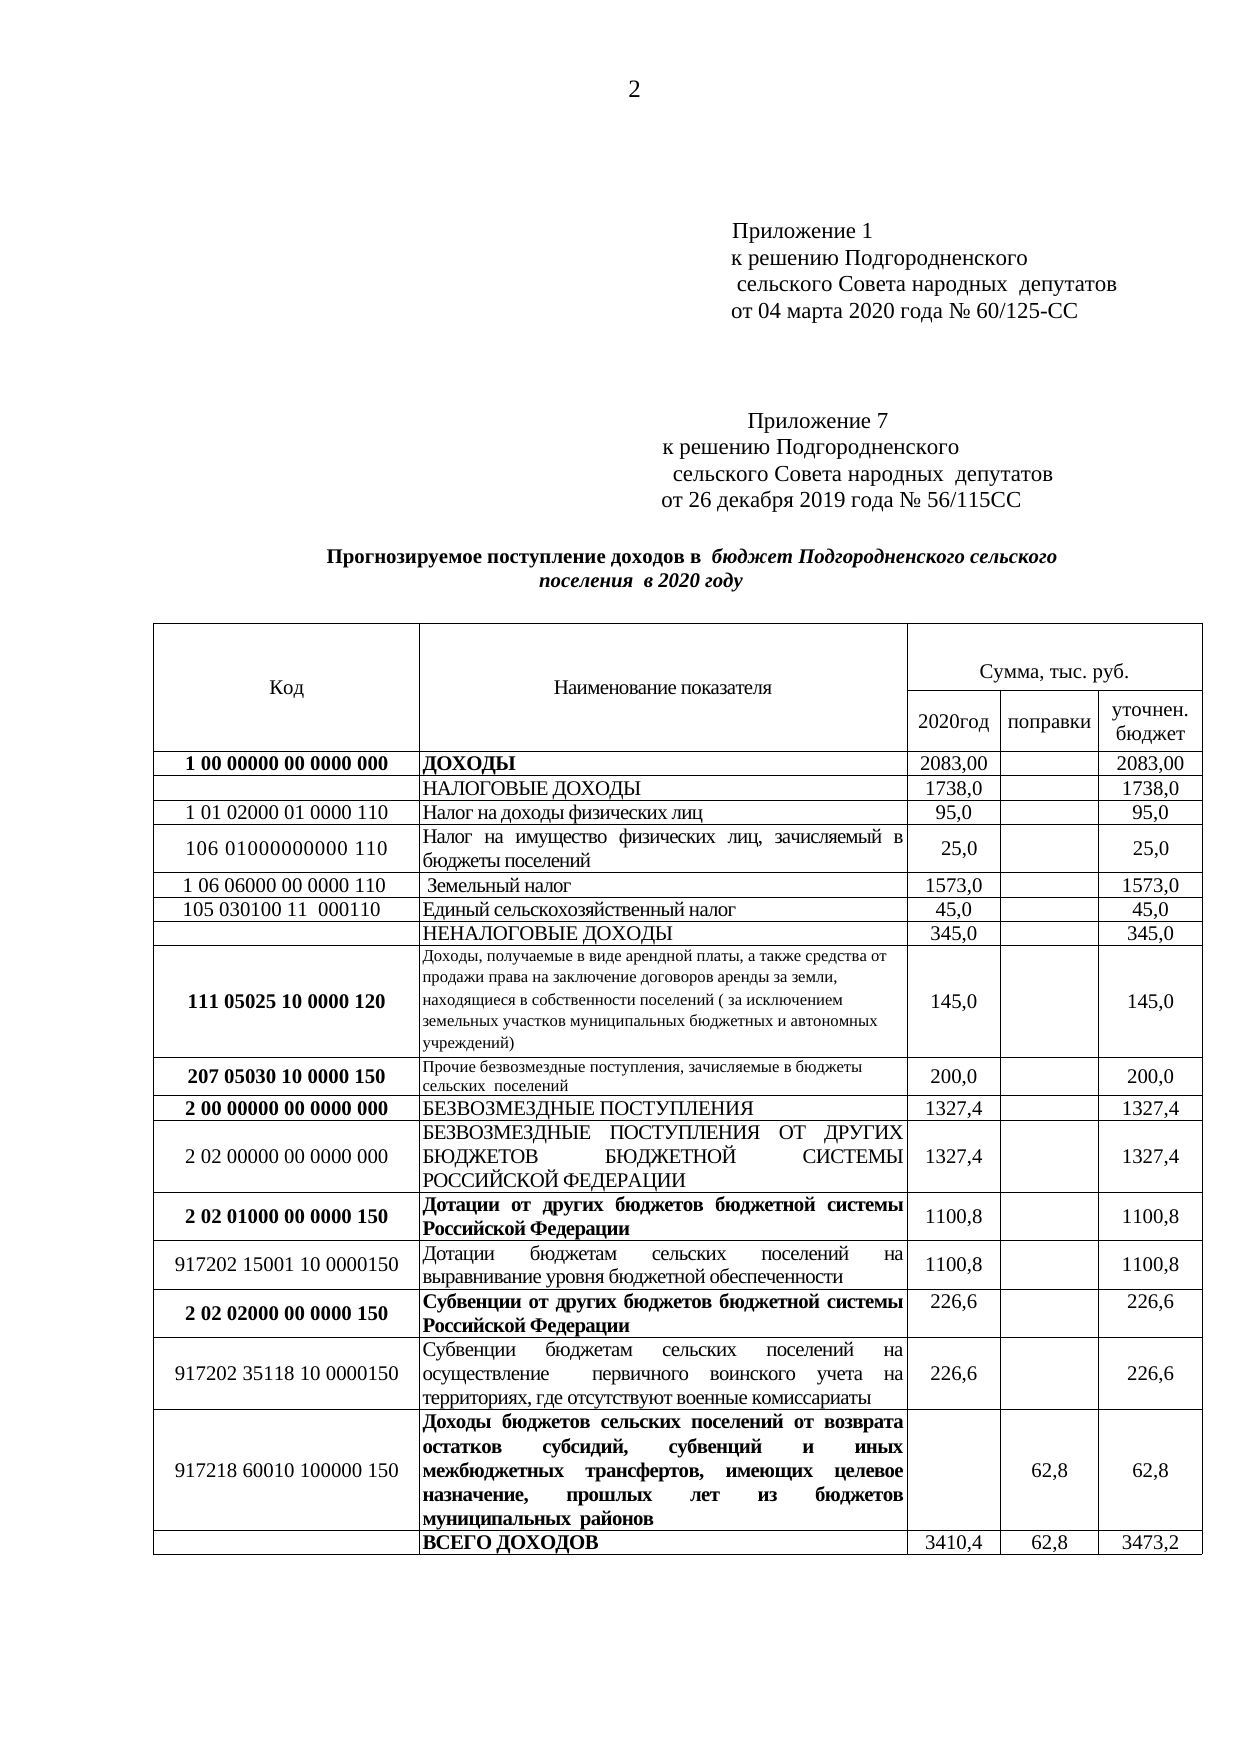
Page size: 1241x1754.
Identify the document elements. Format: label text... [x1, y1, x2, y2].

table_cell 207 05030 10 0000 150 [154, 1058, 419, 1095]
table_cell 45,0 [1099, 898, 1202, 921]
table_cell 1100,8 [908, 1241, 1000, 1288]
table_cell Субвенции бюджетам сельских поселений на осуществление первичного воинского учета на территориях, где отсутствуют военные комиссариаты [420, 1338, 907, 1409]
table_cell 62,8 [1001, 1410, 1098, 1530]
table_cell 1 06 06000 00 0000 110 [154, 873, 419, 897]
table_cell [908, 1410, 1000, 1530]
table_cell [1001, 1121, 1098, 1192]
table_cell [1001, 801, 1098, 824]
table_cell 62,8 [1001, 1531, 1098, 1554]
table_cell [1001, 898, 1098, 921]
table_cell 1573,0 [908, 873, 1000, 897]
table_cell ДОХОДЫ [420, 752, 907, 775]
table_cell 1738,0 [1099, 776, 1202, 800]
subtitle Прогнозируемое поступление доходов в бюджет Подгородненского сельского поселения в 2020 году [213, 544, 1069, 592]
table_cell 145,0 [1099, 946, 1202, 1057]
table_cell 3473,2 [1099, 1531, 1202, 1554]
table_cell ВСЕГО ДОХОДОВ [420, 1531, 907, 1554]
table_cell Единый сельскохозяйственный налог [420, 898, 907, 921]
table_cell 1100,8 [1099, 1241, 1202, 1288]
text сельского Совета народных депутатов [301, 459, 1128, 486]
table_cell 145,0 [908, 946, 1000, 1057]
table_cell 1327,4 [1099, 1121, 1202, 1192]
table_cell Субвенции от других бюджетов бюджетной системы Российской Федерации [420, 1290, 907, 1337]
table_cell 25,0 [1099, 825, 1202, 872]
table_cell 226,6 [908, 1290, 1000, 1337]
table_cell 1100,8 [1099, 1193, 1202, 1240]
table_header Код [154, 624, 419, 751]
table_cell 1 00 00000 00 0000 000 [154, 752, 419, 775]
table_cell 1100,8 [908, 1193, 1000, 1240]
text Приложение 7 [153, 407, 1128, 433]
table_cell НАЛОГОВЫЕ ДОХОДЫ [420, 776, 907, 800]
table_cell [154, 1531, 419, 1554]
table_cell Доходы, получаемые в виде арендной платы, а также средства от продажи права на заключение договоров аренды за земли, находящиеся в собственности поселений ( за исключением земельных участков муниципальных бюджетных и автономных учреждений) [420, 946, 907, 1057]
table_cell [154, 776, 419, 800]
table_cell 2083,00 [1099, 752, 1202, 775]
text от 26 декабря 2019 года № 56/115СС [301, 486, 1128, 512]
table_cell [1001, 1290, 1098, 1337]
table_cell 1573,0 [1099, 873, 1202, 897]
table_cell 200,0 [908, 1058, 1000, 1095]
table_cell 2 02 02000 00 0000 150 [154, 1290, 419, 1337]
table_cell [1001, 1241, 1098, 1288]
table_cell 1327,4 [908, 1121, 1000, 1192]
table_cell [1001, 752, 1098, 775]
table_cell 226,6 [1099, 1338, 1202, 1409]
text к решению Подгородненского [153, 433, 1128, 459]
table_cell 62,8 [1099, 1410, 1202, 1530]
table_cell 1327,4 [908, 1096, 1000, 1119]
table_cell [154, 922, 419, 945]
table_cell 2 00 00000 00 0000 000 [154, 1096, 419, 1119]
text Приложение 1 [153, 218, 1128, 244]
table_cell [1001, 825, 1098, 872]
table_cell [1001, 1058, 1098, 1095]
table_cell 111 05025 10 0000 120 [154, 946, 419, 1057]
table_cell 917202 35118 10 0000150 [154, 1338, 419, 1409]
table_header Сумма, тыс. руб. [908, 624, 1202, 689]
table_cell поправки [1001, 691, 1098, 751]
table_cell Доходы бюджетов сельских поселений от возврата остатков субсидий, субвенций и иных межбюджетных трансфертов, имеющих целевое назначение, прошлых лет из бюджетов муниципальных районов [420, 1410, 907, 1530]
table_cell 226,6 [1099, 1290, 1202, 1337]
table_cell 345,0 [908, 922, 1000, 945]
table_cell 95,0 [908, 801, 1000, 824]
table_cell 106 01000000000 110 [154, 825, 419, 872]
table_cell [1001, 873, 1098, 897]
table_cell 3410,4 [908, 1531, 1000, 1554]
table_cell Земельный налог [420, 873, 907, 897]
table_cell 917218 60010 100000 150 [154, 1410, 419, 1530]
list к решению Подгородненского [153, 244, 1128, 270]
table_cell [1001, 922, 1098, 945]
table_cell 345,0 [1099, 922, 1202, 945]
table_cell 25,0 [908, 825, 1000, 872]
table_cell 226,6 [908, 1338, 1000, 1409]
list сельского Совета народных депутатов [153, 270, 1128, 297]
table_cell [1001, 1193, 1098, 1240]
table_cell Дотации от других бюджетов бюджетной системы Российской Федерации [420, 1193, 907, 1240]
table_cell 2083,00 [908, 752, 1000, 775]
table_cell [1001, 776, 1098, 800]
table_cell 200,0 [1099, 1058, 1202, 1095]
table_cell 917202 15001 10 0000150 [154, 1241, 419, 1288]
table_cell 2 02 01000 00 0000 150 [154, 1193, 419, 1240]
table_cell [1001, 1338, 1098, 1409]
table_cell уточнен. бюджет [1099, 691, 1202, 751]
table_cell БЕЗВОЗМЕЗДНЫЕ ПОСТУПЛЕНИЯ ОТ ДРУГИХ БЮДЖЕТОВ БЮДЖЕТНОЙ СИСТЕМЫ РОССИЙСКОЙ ФЕДЕРАЦИИ [420, 1121, 907, 1192]
table_cell Налог на имущество физических лиц, зачисляемый в бюджеты поселений [420, 825, 907, 872]
table_cell 95,0 [1099, 801, 1202, 824]
list от 04 марта 2020 года № 60/125-СС [153, 297, 1128, 323]
table_cell [1001, 946, 1098, 1057]
table_header Наименование показателя [420, 624, 907, 751]
table_cell 2 02 00000 00 0000 000 [154, 1121, 419, 1192]
table_cell Налог на доходы физических лиц [420, 801, 907, 824]
table_cell 2020год [908, 691, 1000, 751]
table_cell 1738,0 [908, 776, 1000, 800]
table_cell 1 01 02000 01 0000 110 [154, 801, 419, 824]
table_cell 1327,4 [1099, 1096, 1202, 1119]
table_cell [1001, 1096, 1098, 1119]
table_cell Дотации бюджетам сельских поселений на выравнивание уровня бюджетной обеспеченности [420, 1241, 907, 1288]
table_cell 45,0 [908, 898, 1000, 921]
table_cell 105 030100 11 000110 [154, 898, 419, 921]
